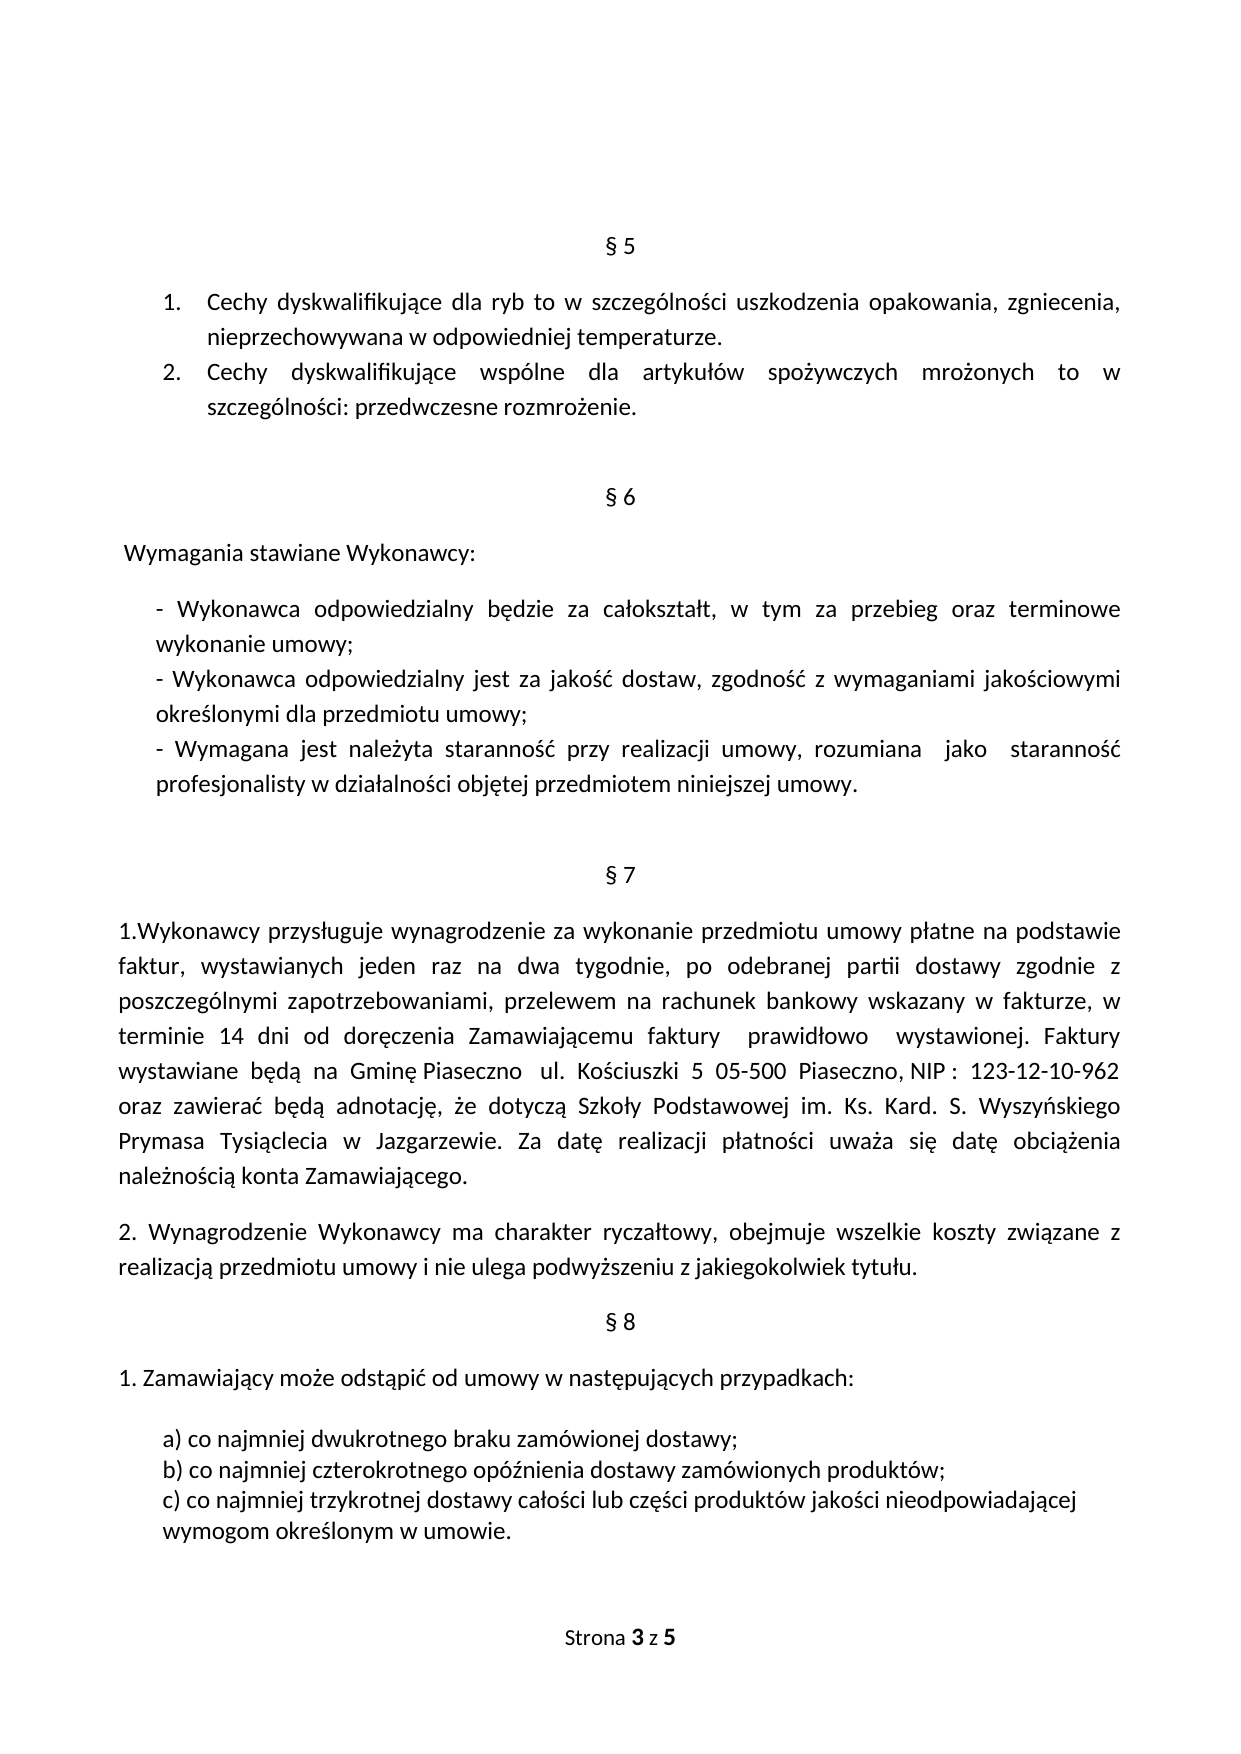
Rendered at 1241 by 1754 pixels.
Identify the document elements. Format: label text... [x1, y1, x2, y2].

text Wymagania stawiane Wykonawcy: [118, 537, 1122, 568]
list Cechy dyskwalifikujące wspólne dla artykułów spożywczych mrożonych to w szczególności: przedwczesne rozmrożenie. [162, 356, 1122, 421]
text 2. Wynagrodzenie Wykonawcy ma charakter ryczałtowy, obejmuje wszelkie koszty związane z realizacją przedmiotu umowy i nie ulega podwyższeniu z jakiegokolwiek tytułu. [118, 1216, 1122, 1281]
text a) co najmniej dwukrotnego braku zamówionej dostawy; [162, 1423, 1122, 1454]
text § 7 [118, 859, 1122, 889]
text § 5 [118, 230, 1122, 260]
list - Wykonawca odpowiedzialny będzie za całokształt, w tym za przebieg oraz terminowe wykonanie umowy; [156, 593, 1122, 659]
list Cechy dyskwalifikujące dla ryb to w szczególności uszkodzenia opakowania, zgniecenia, nieprzechowywana w odpowiedniej temperaturze. [162, 286, 1122, 351]
list - Wykonawca odpowiedzialny jest za jakość dostaw, zgodność z wymaganiami jakościowymi określonymi dla przedmiotu umowy; [156, 663, 1122, 729]
text § 6 [118, 481, 1122, 512]
text § 8 [118, 1306, 1122, 1337]
list - Wymagana jest należyta staranność przy realizacji umowy, rozumiana jako staranność profesjonalisty w działalności objętej przedmiotem niniejszej umowy. [156, 733, 1122, 799]
text b) co najmniej czterokrotnego opóźnienia dostawy zamówionych produktów; [162, 1454, 1122, 1484]
text 1. Zamawiający może odstąpić od umowy w następujących przypadkach: [118, 1362, 1122, 1393]
text 1.Wykonawcy przysługuje wynagrodzenie za wykonanie przedmiotu umowy płatne na podstawie faktur, wystawianych jeden raz na dwa tygodnie, po odebranej partii dostawy zgodnie z poszczególnymi zapotrzebowaniami, przelewem na rachunek bankowy wskazany w fakturze, w terminie 14 dni od doręczenia Zamawiającemu faktury prawidłowo wystawionej. Faktury wystawiane będą na Gminę Piaseczno ul. Kościuszki 5 05-500 Piaseczno, NIP : 123-12-10-962 oraz zawierać będą adnotację, że dotyczą Szkoły Podstawowej im. Ks. Kard. S. Wyszyńskiego Prymasa Tysiąclecia w Jazgarzewie. Za datę realizacji płatności uważa się datę obciążenia należnością konta Zamawiającego. [118, 915, 1122, 1190]
text c) co najmniej trzykrotnej dostawy całości lub części produktów jakości nieodpowiadającej wymogom określonym w umowie. [162, 1484, 1122, 1545]
